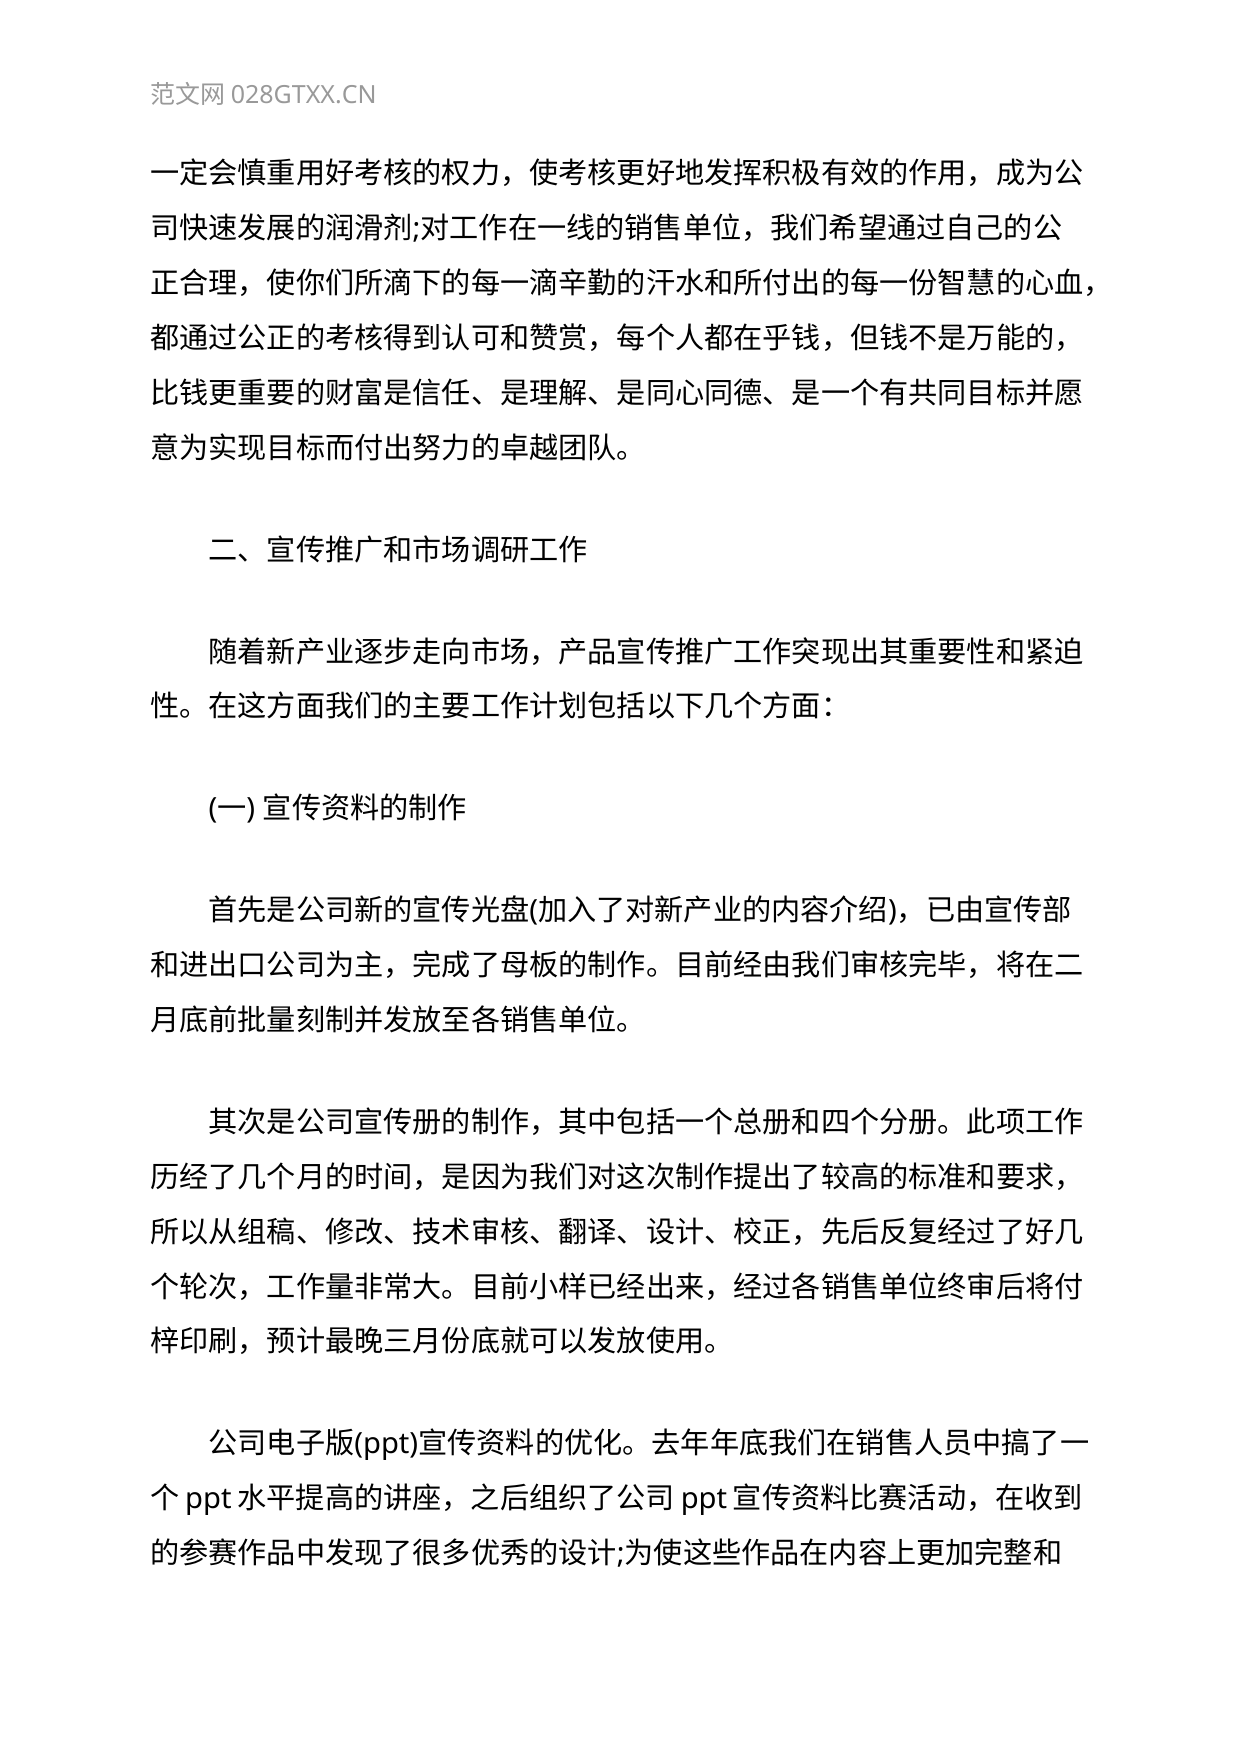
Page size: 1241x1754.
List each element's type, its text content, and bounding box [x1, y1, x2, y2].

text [150, 150, 1090, 467]
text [150, 1420, 1090, 1572]
text 首先是公司新的宣传光盘(加入了对新产业的内容介绍)，已由宣传部和进出口公司为主，完成了母板的制作。目前经由我们审核完毕，将在二月底前批量刻制并发放至各销售单位。 [150, 887, 1090, 1039]
text 随着新产业逐步走向市场，产品宣传推广工作突现出其重要性和紧迫性。在这方面我们的主要工作计划包括以下几个方面： [150, 628, 1090, 725]
text 其次是公司宣传册的制作，其中包括一个总册和四个分册。此项工作历经了几个月的时间，是因为我们对这次制作提出了较高的标准和要求，所以从组稿、修改、技术审核、翻译、设计、校正，先后反复经过了好几个轮次，工作量非常大。目前小样已经出来，经过各销售单位终审后将付梓印刷，预计最晚三月份底就可以发放使用。 [150, 1098, 1090, 1360]
text (一) 宣传资料的制作 [150, 785, 1090, 827]
text 二、宣传推广和市场调研工作 [150, 526, 1090, 569]
